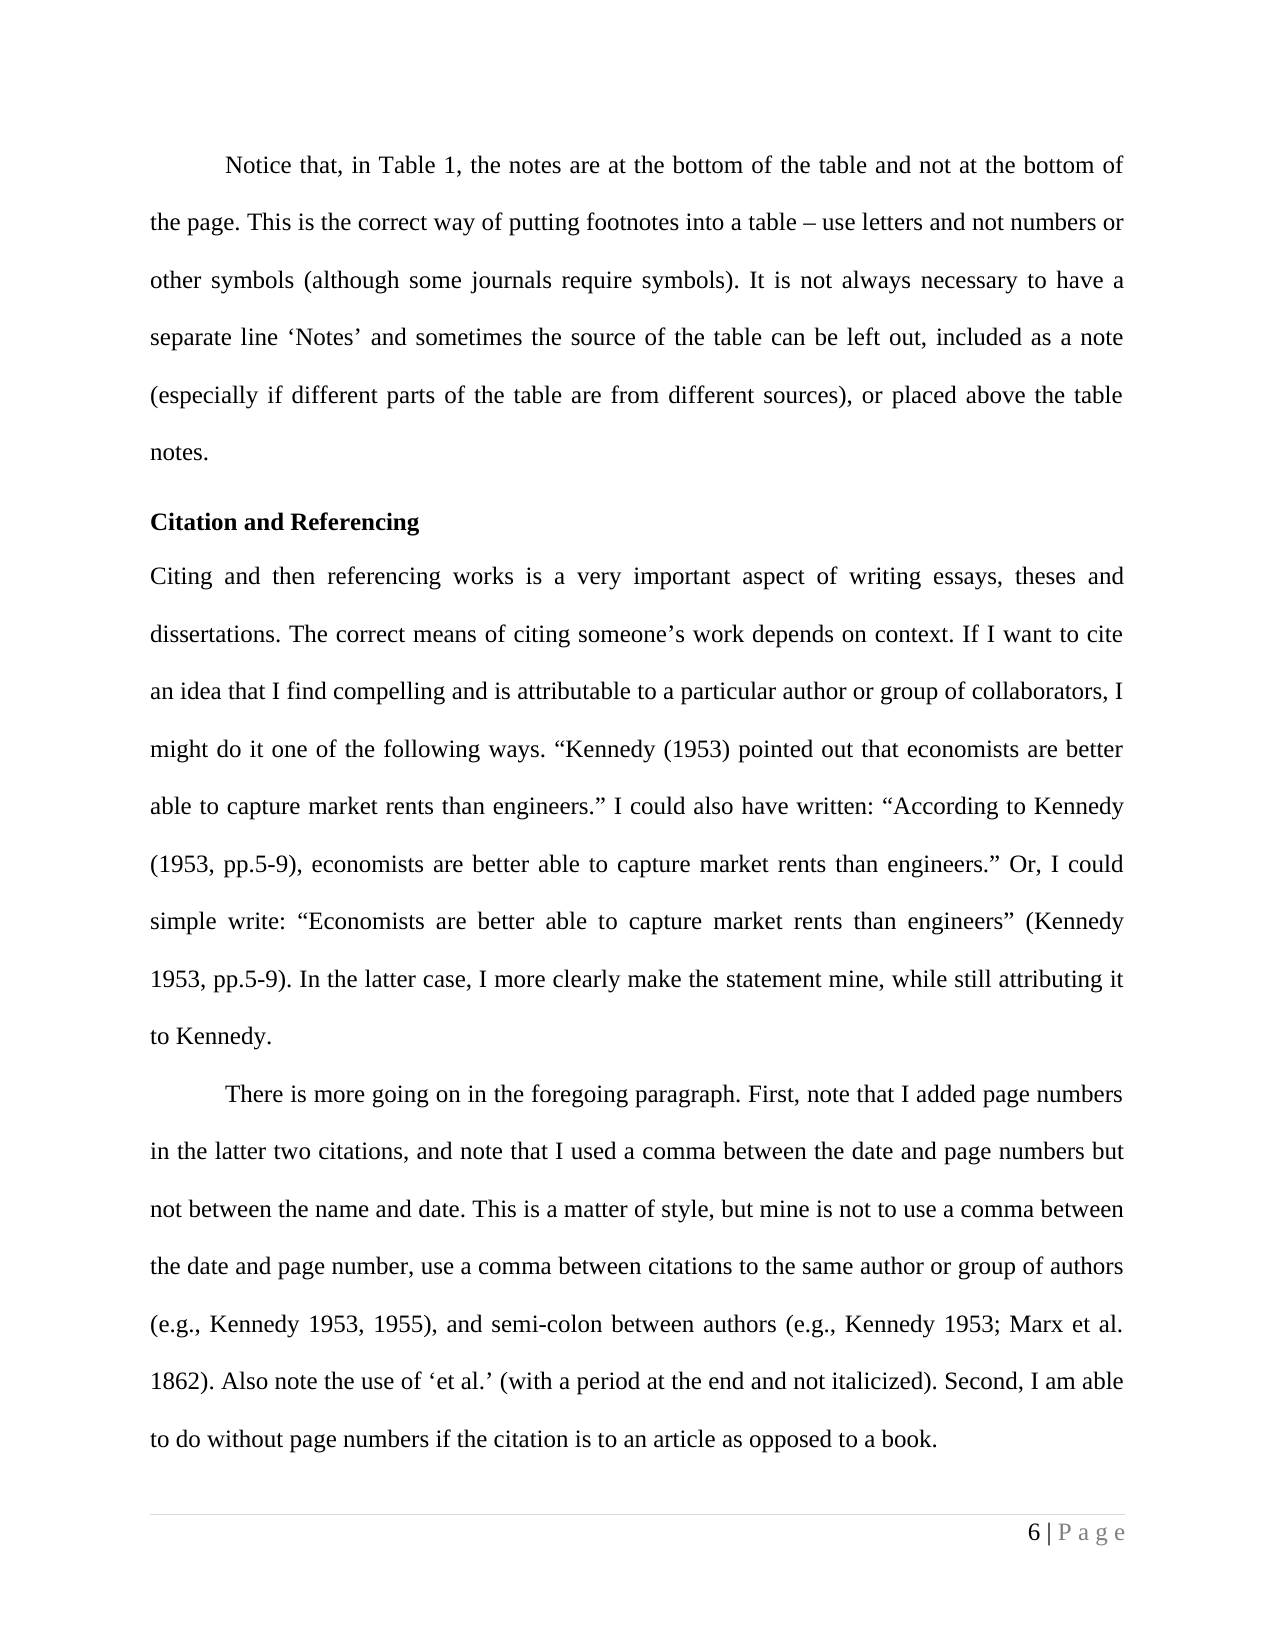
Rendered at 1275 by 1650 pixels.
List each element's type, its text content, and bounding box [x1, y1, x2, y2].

text There is more going on in the foregoing paragraph. First, note that I added page numbers in the latter two citations, and note that I used a comma between the date and page numbers but not between the name and date. This is a matter of style, but mine is not to use a comma between the date and page number, use a comma between citations to the same author or group of authors (e.g., Kennedy 1953, 1955), and semi-colon between authors (e.g., Kennedy 1953; Marx et al. 1862). Also note the use of ‘et al.’ (with a period at the end and not italicized). Second, I am able to do without page numbers if the citation is to an article as opposed to a book. [150, 1079, 1125, 1452]
text Notice that, in Table 1, the notes are at the bottom of the table and not at the bottom of the page. This is the correct way of putting footnotes into a table – use letters and not numbers or other symbols (although some journals require symbols). It is not always necessary to have a separate line ‘Notes’ and sometimes the source of the table can be left out, included as a note (especially if different parts of the table are from different sources), or placed above the table notes. [150, 150, 1125, 466]
subtitle Citation and Referencing [150, 507, 1125, 536]
text Citing and then referencing works is a very important aspect of writing essays, theses and dissertations. The correct means of citing someone’s work depends on context. If I want to cite an idea that I find compelling and is attributable to a particular author or group of collaborators, I might do it one of the following ways. “Kennedy (1953) pointed out that economists are better able to capture market rents than engineers.” I could also have written: “According to Kennedy (1953, pp.5-9), economists are better able to capture market rents than engineers.” Or, I could simple write: “Economists are better able to capture market rents than engineers” (Kennedy 1953, pp.5-9). In the latter case, I more clearly make the statement mine, while still attributing it to Kennedy. [150, 561, 1125, 1050]
